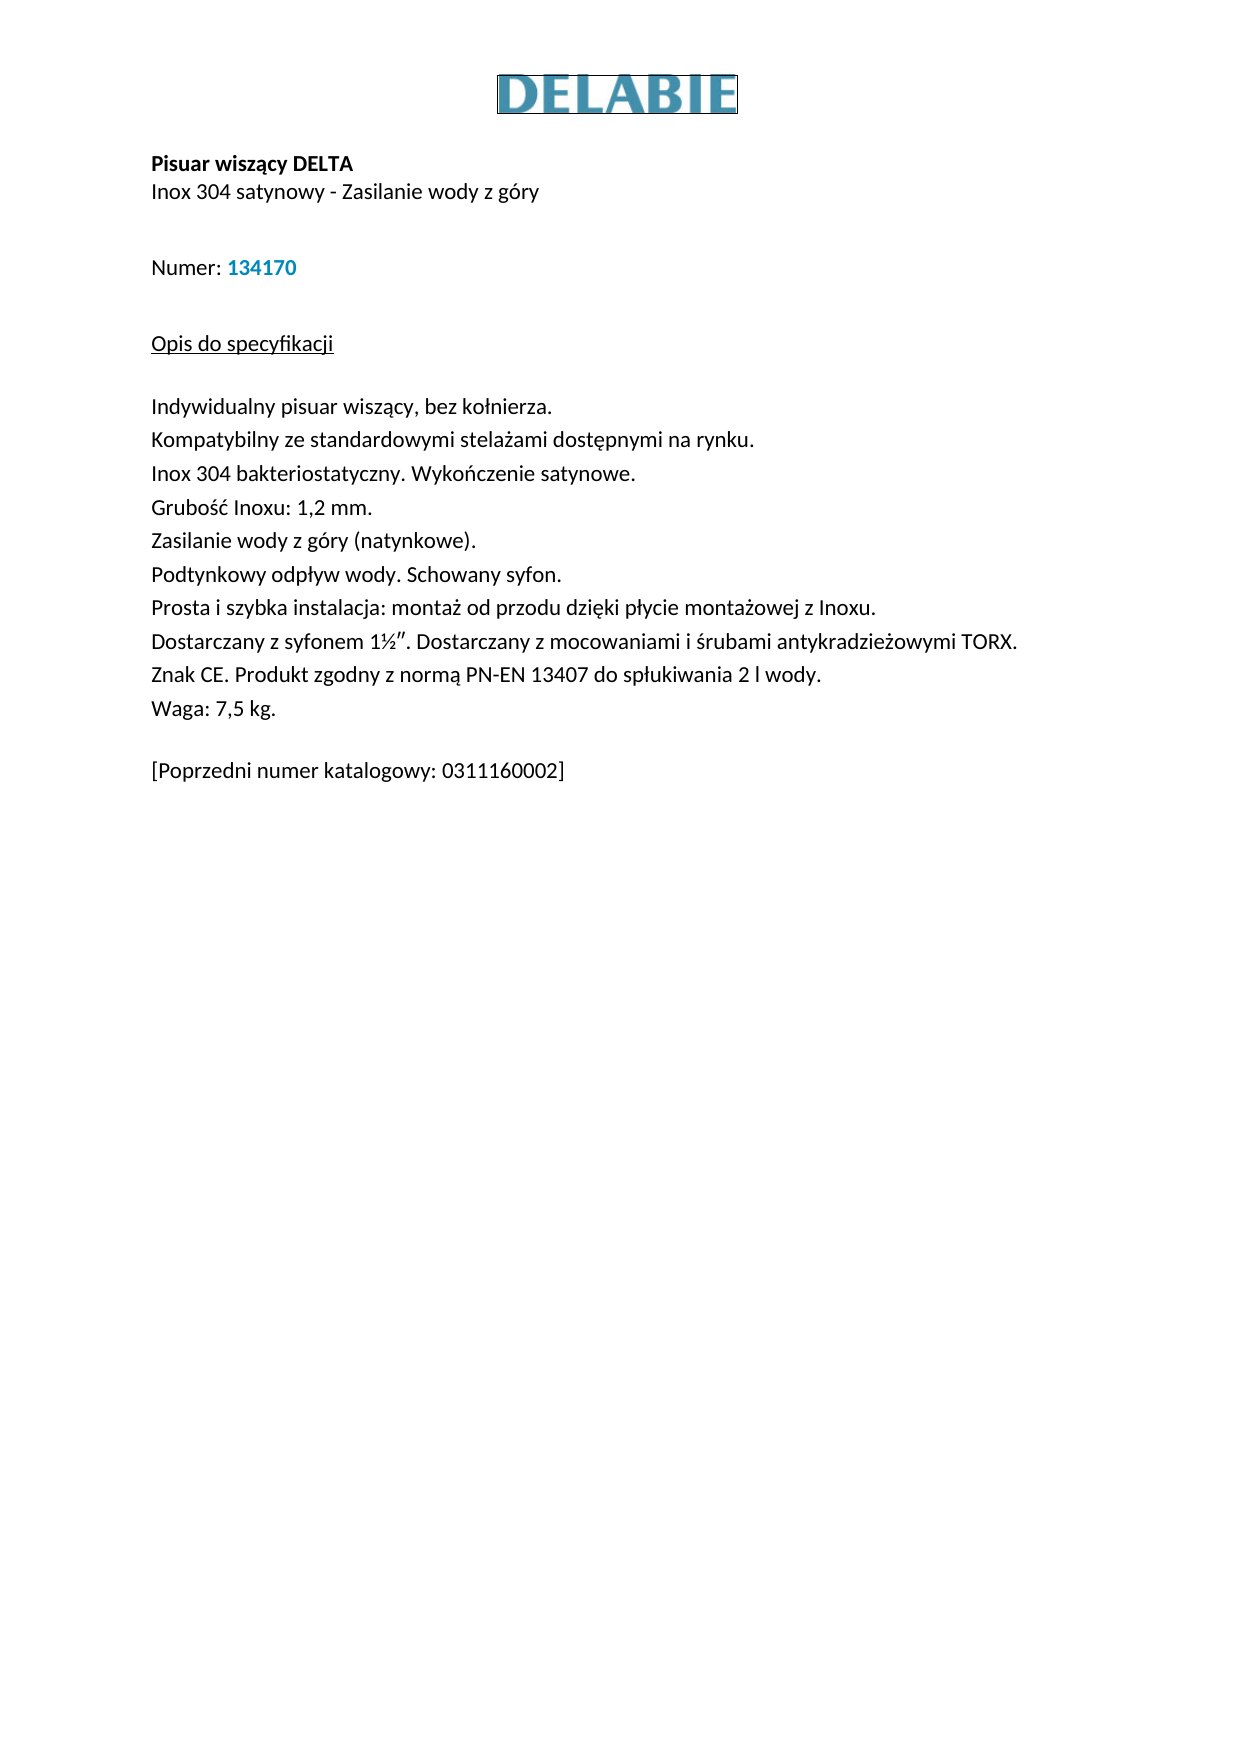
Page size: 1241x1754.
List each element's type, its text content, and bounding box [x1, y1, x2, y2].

text Grubość Inoxu: 1,2 mm. [151, 493, 1084, 521]
picture [498, 76, 737, 113]
text Waga: 7,5 kg. [151, 694, 1084, 722]
text Podtynkowy odpływ wody. Schowany syfon. [151, 560, 1084, 588]
text Kompatybilny ze standardowymi stelażami dostępnymi na rynku. [151, 426, 1084, 453]
text Numer: 134170 [151, 253, 1084, 281]
text Pisuar wiszący DELTA [151, 149, 1084, 177]
text Opis do specyfikacji [151, 329, 1084, 357]
text Dostarczany z syfonem 1½″. Dostarczany z mocowaniami i śrubami antykradzieżowymi TORX. [151, 627, 1084, 655]
text [Poprzedni numer katalogowy: 0311160002] [151, 756, 1084, 784]
text Inox 304 bakteriostatyczny. Wykończenie satynowe. [151, 459, 1084, 487]
text Zasilanie wody z góry (natynkowe). [151, 526, 1084, 554]
text Indywidualny pisuar wiszący, bez kołnierza. [151, 392, 1084, 420]
text Znak CE. Produkt zgodny z normą PN-EN 13407 do spłukiwania 2 l wody. [151, 660, 1084, 688]
text Inox 304 satynowy - Zasilanie wody z góry [151, 177, 1084, 205]
text Prosta i szybka instalacja: montaż od przodu dzięki płycie montażowej z Inoxu. [151, 593, 1084, 621]
